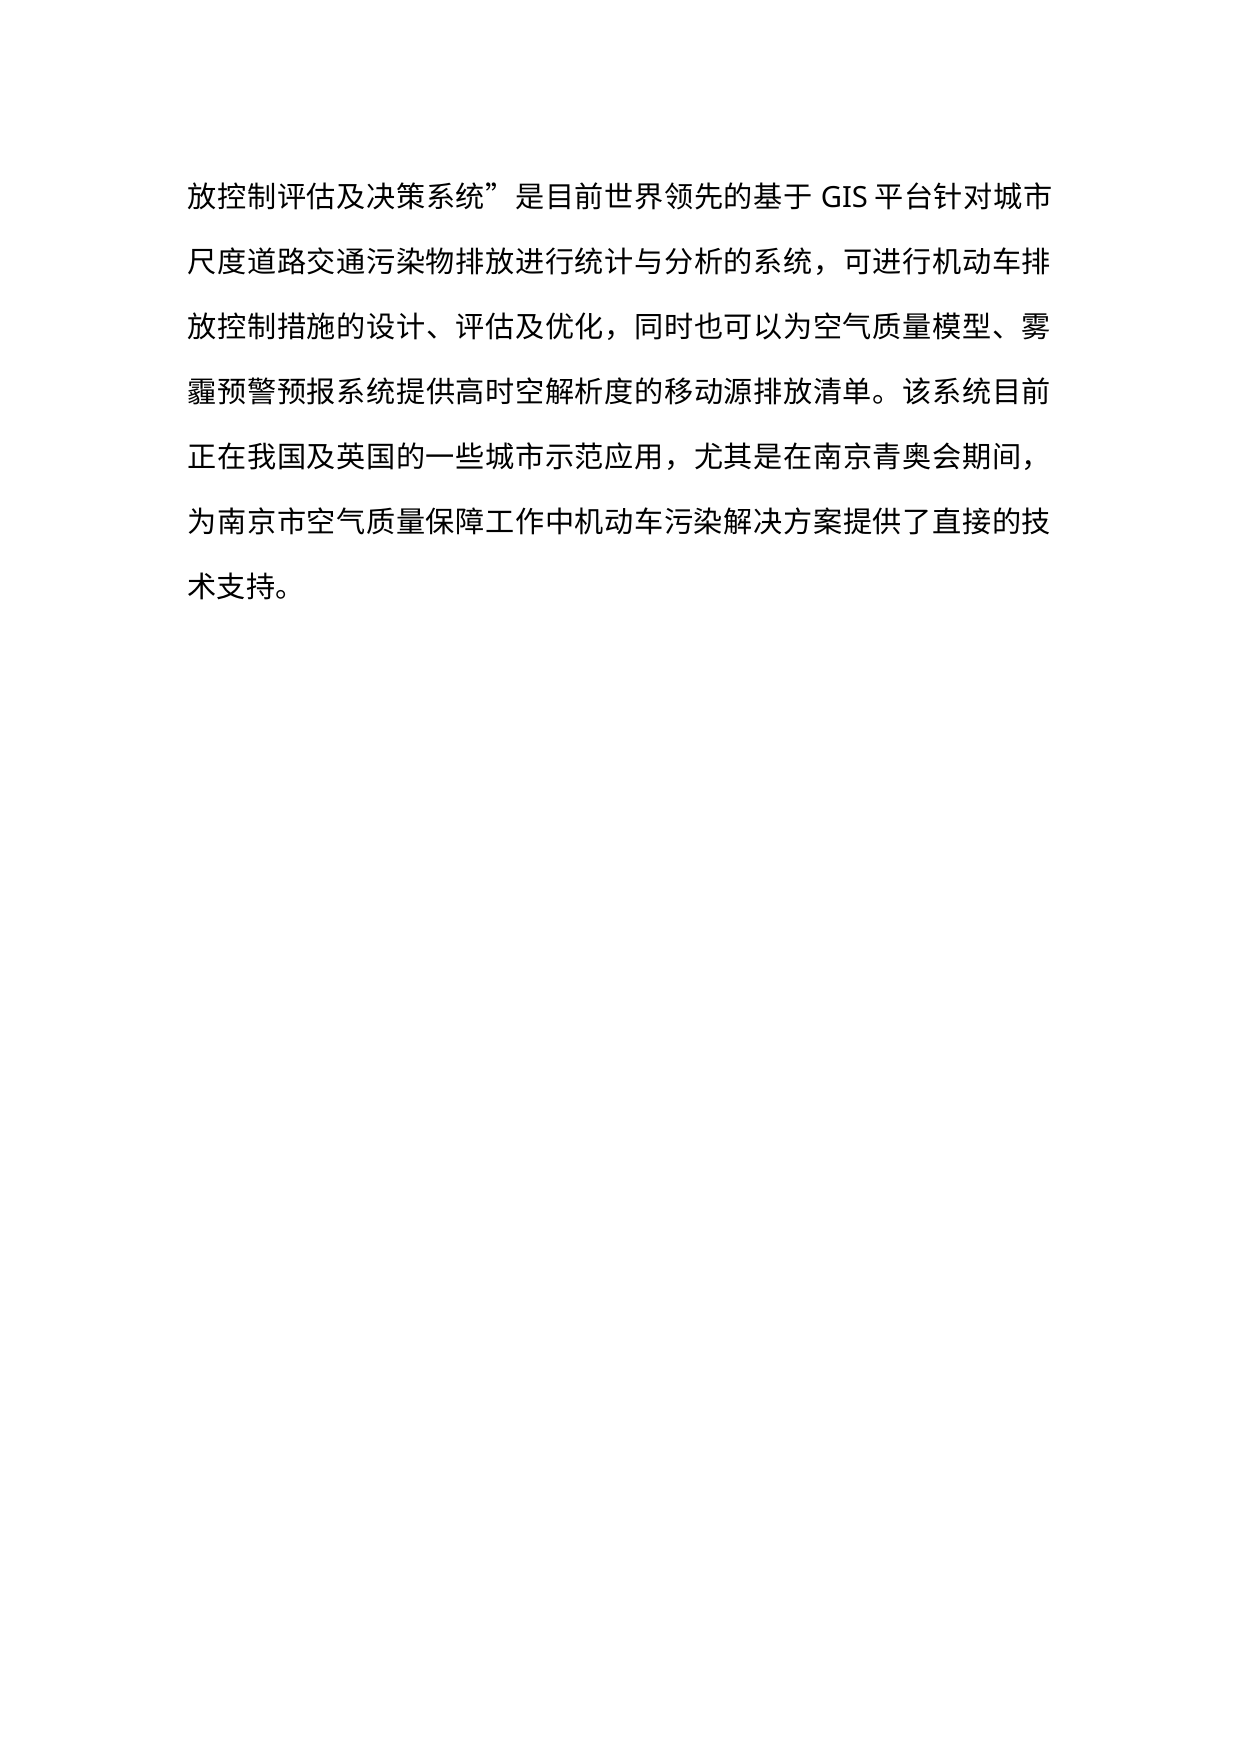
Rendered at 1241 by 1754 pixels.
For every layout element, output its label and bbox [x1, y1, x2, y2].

text [187, 162, 1053, 617]
